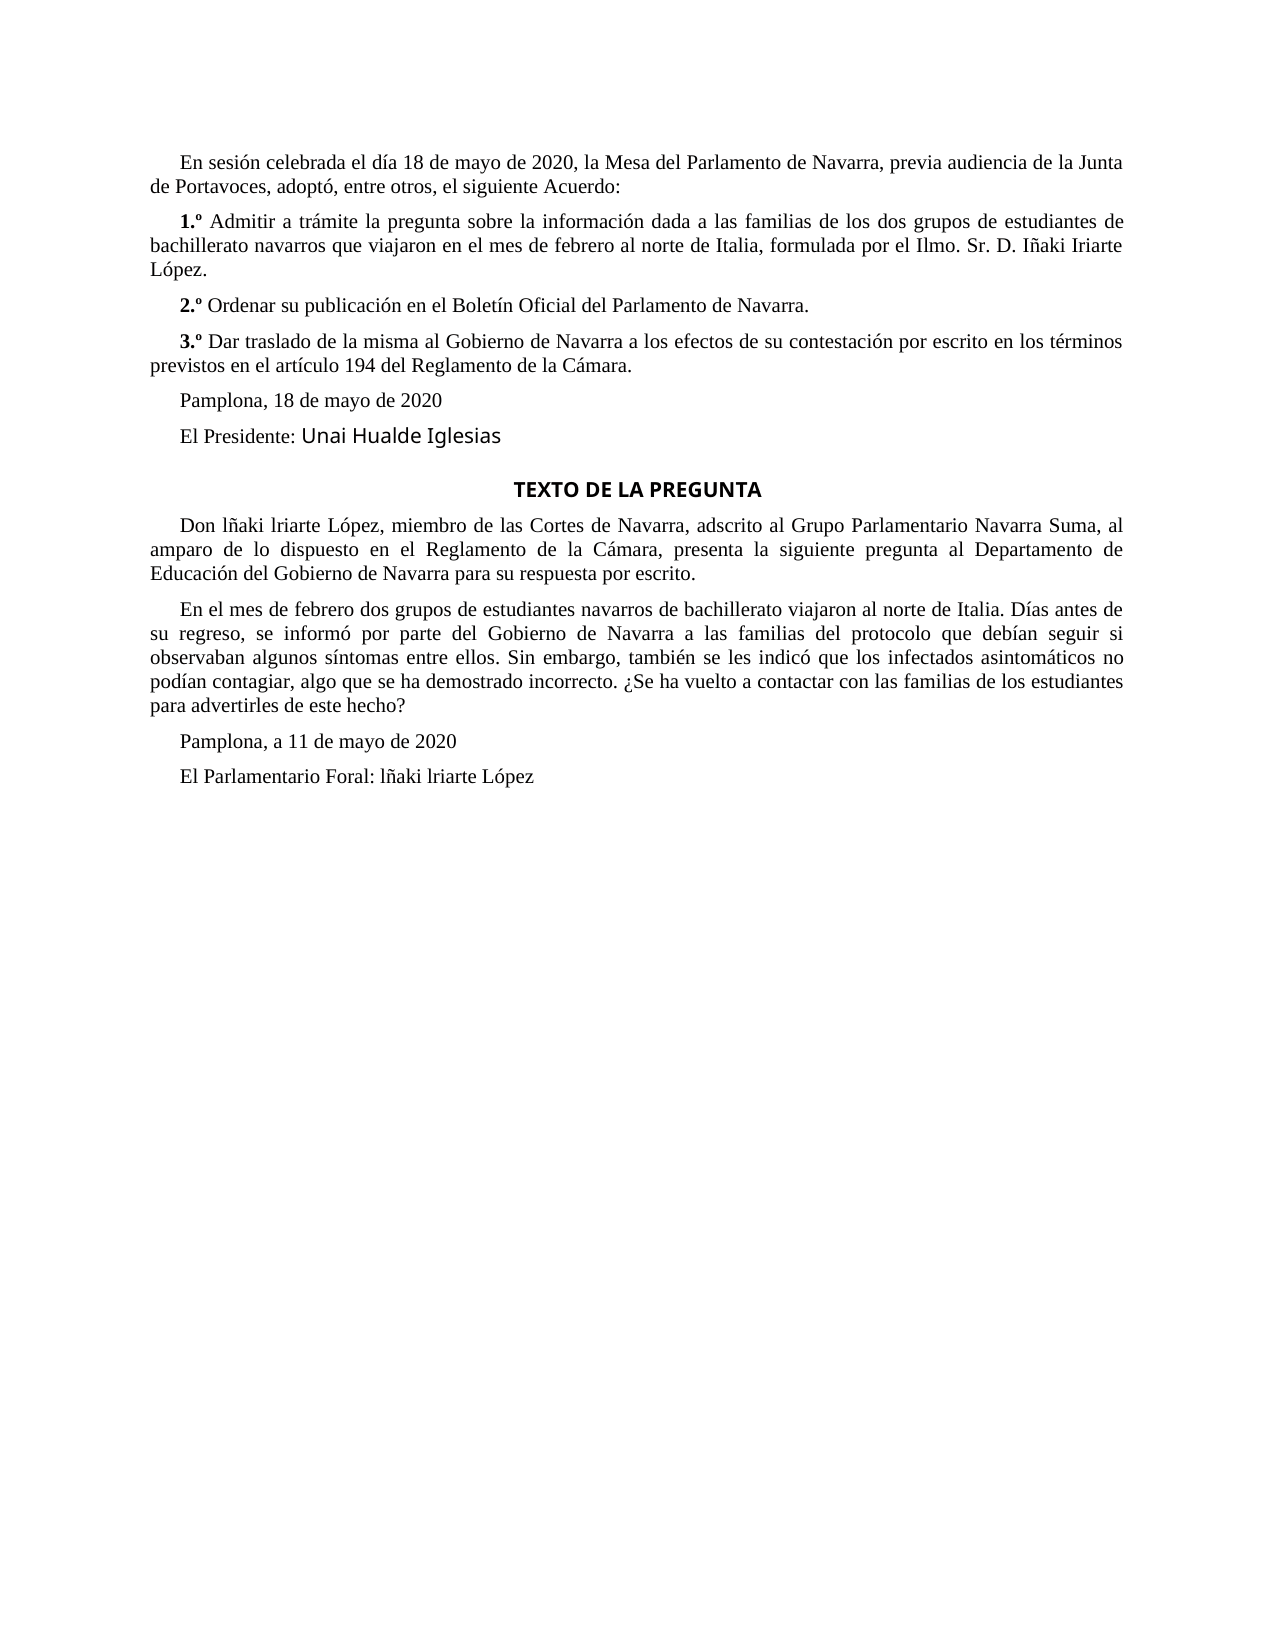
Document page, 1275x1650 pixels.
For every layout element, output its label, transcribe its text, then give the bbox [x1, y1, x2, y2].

text Pamplona, 18 de mayo de 2020 [150, 389, 1125, 413]
text Don lñaki lriarte López, miembro de las Cortes de Navarra, adscrito al Grupo Parlamentario Navarra Suma, al amparo de lo dispuesto en el Reglamento de la Cámara, presenta la siguiente pregunta al Departamento de Educación del Gobierno de Navarra para su respuesta por escrito. [150, 514, 1125, 586]
text 3.º Dar traslado de la misma al Gobierno de Navarra a los efectos de su contestación por escrito en los términos previstos en el artículo 194 del Reglamento de la Cámara. [150, 329, 1125, 377]
text El Presidente: Unai Hualde Iglesias [150, 424, 1125, 448]
text 2.º Ordenar su publicación en el Boletín Oficial del Parlamento de Navarra. [150, 293, 1125, 317]
text En el mes de febrero dos grupos de estudiantes navarros de bachillerato viajaron al norte de Italia. Días antes de su regreso, se informó por parte del Gobierno de Navarra a las familias del protocolo que debían seguir si observaban algunos síntomas entre ellos. Sin embargo, también se les indicó que los infectados asintomáticos no podían contagiar, algo que se ha demostrado incorrecto. ¿Se ha vuelto a contactar con las familias de los estudiantes para advertirles de este hecho? [150, 597, 1125, 717]
text 1.º Admitir a trámite la pregunta sobre la información dada a las familias de los dos grupos de estudiantes de bachillerato navarros que viajaron en el mes de febrero al norte de Italia, formulada por el Ilmo. Sr. D. Iñaki Iriarte López. [150, 210, 1125, 282]
text En sesión celebrada el día 18 de mayo de 2020, la Mesa del Parlamento de Navarra, previa audiencia de la Junta de Portavoces, adoptó, entre otros, el siguiente Acuerdo: [150, 150, 1125, 198]
text El Parlamentario Foral: lñaki lriarte López [150, 764, 1125, 788]
text Pamplona, a 11 de mayo de 2020 [150, 729, 1125, 753]
text TEXTO DE LA PREGUNTA [150, 478, 1125, 502]
